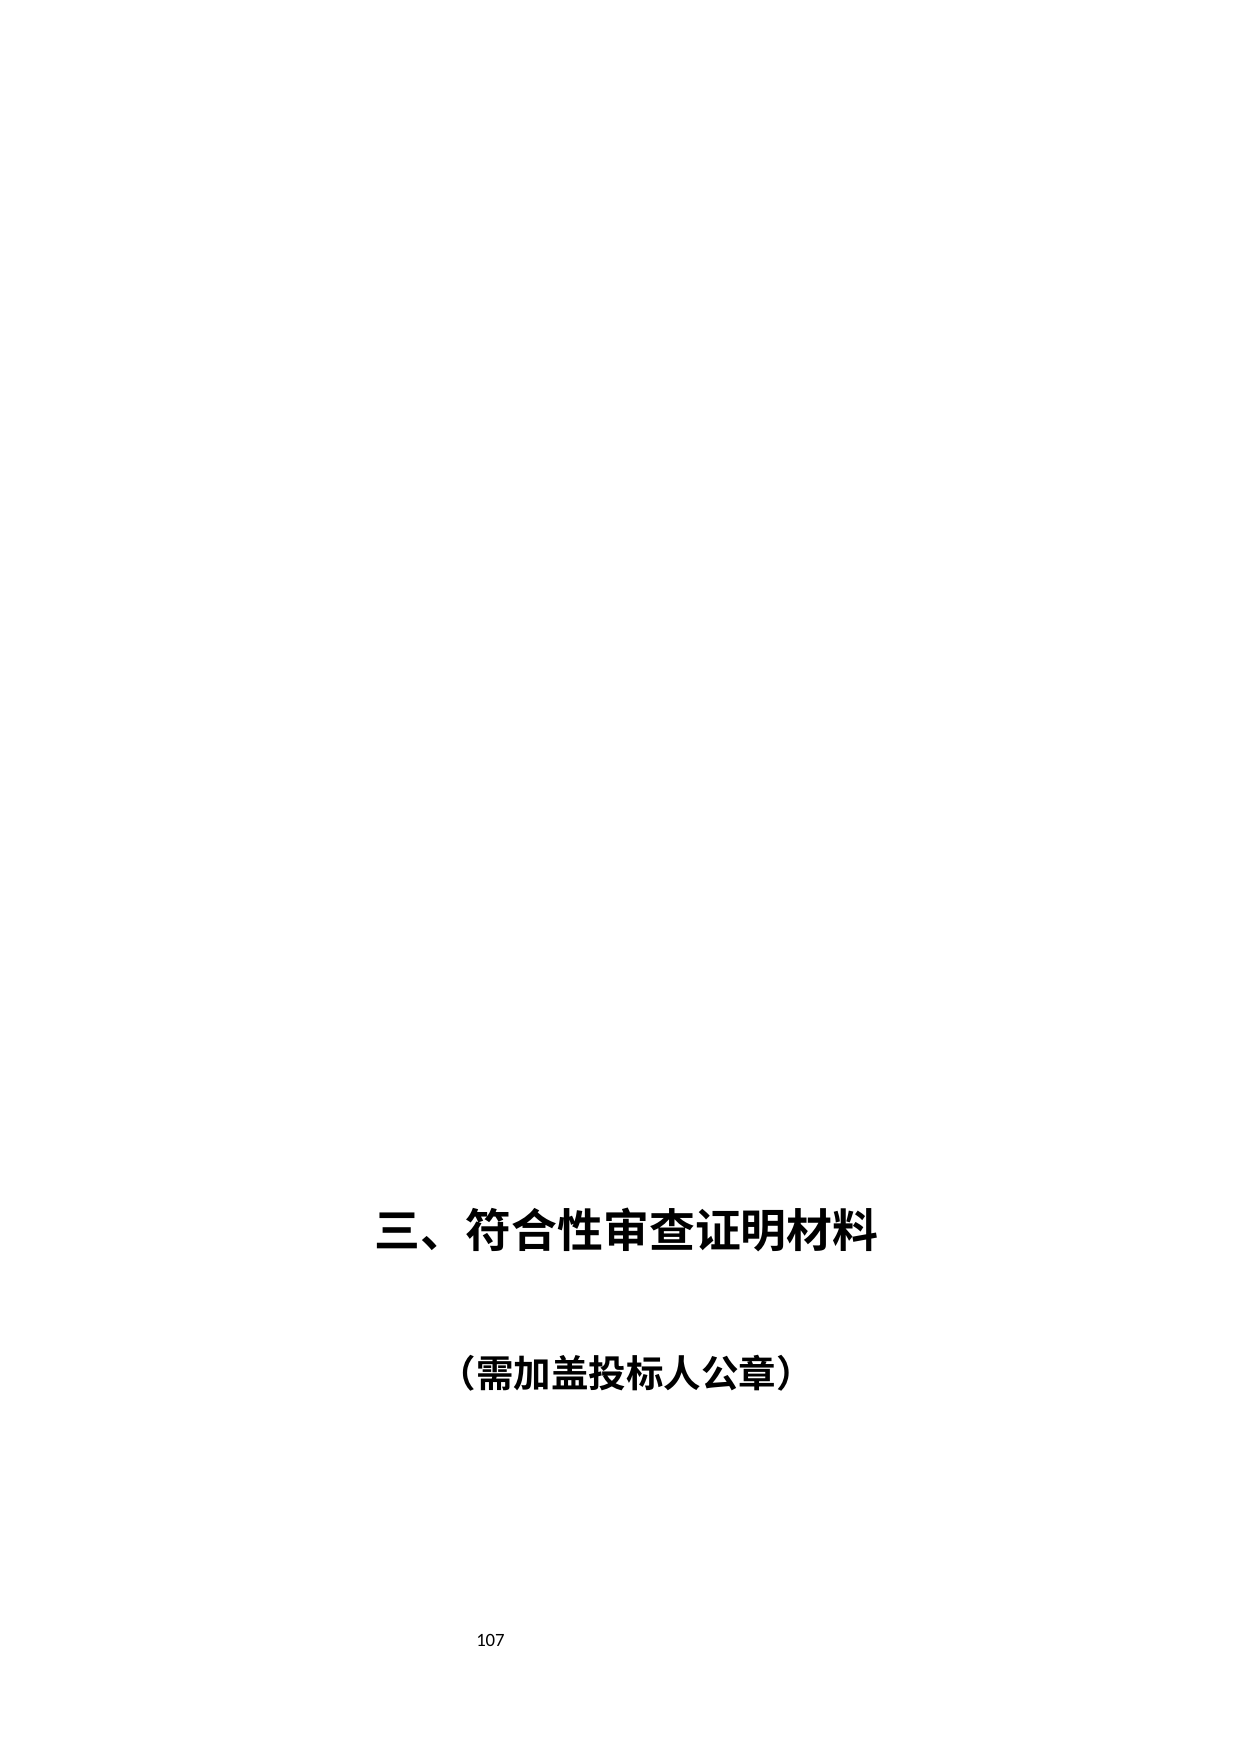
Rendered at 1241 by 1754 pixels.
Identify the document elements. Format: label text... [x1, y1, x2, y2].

text 三、符合性审查证明材料 [165, 1179, 1087, 1277]
text （需加盖投标人公章） [165, 1339, 1087, 1404]
